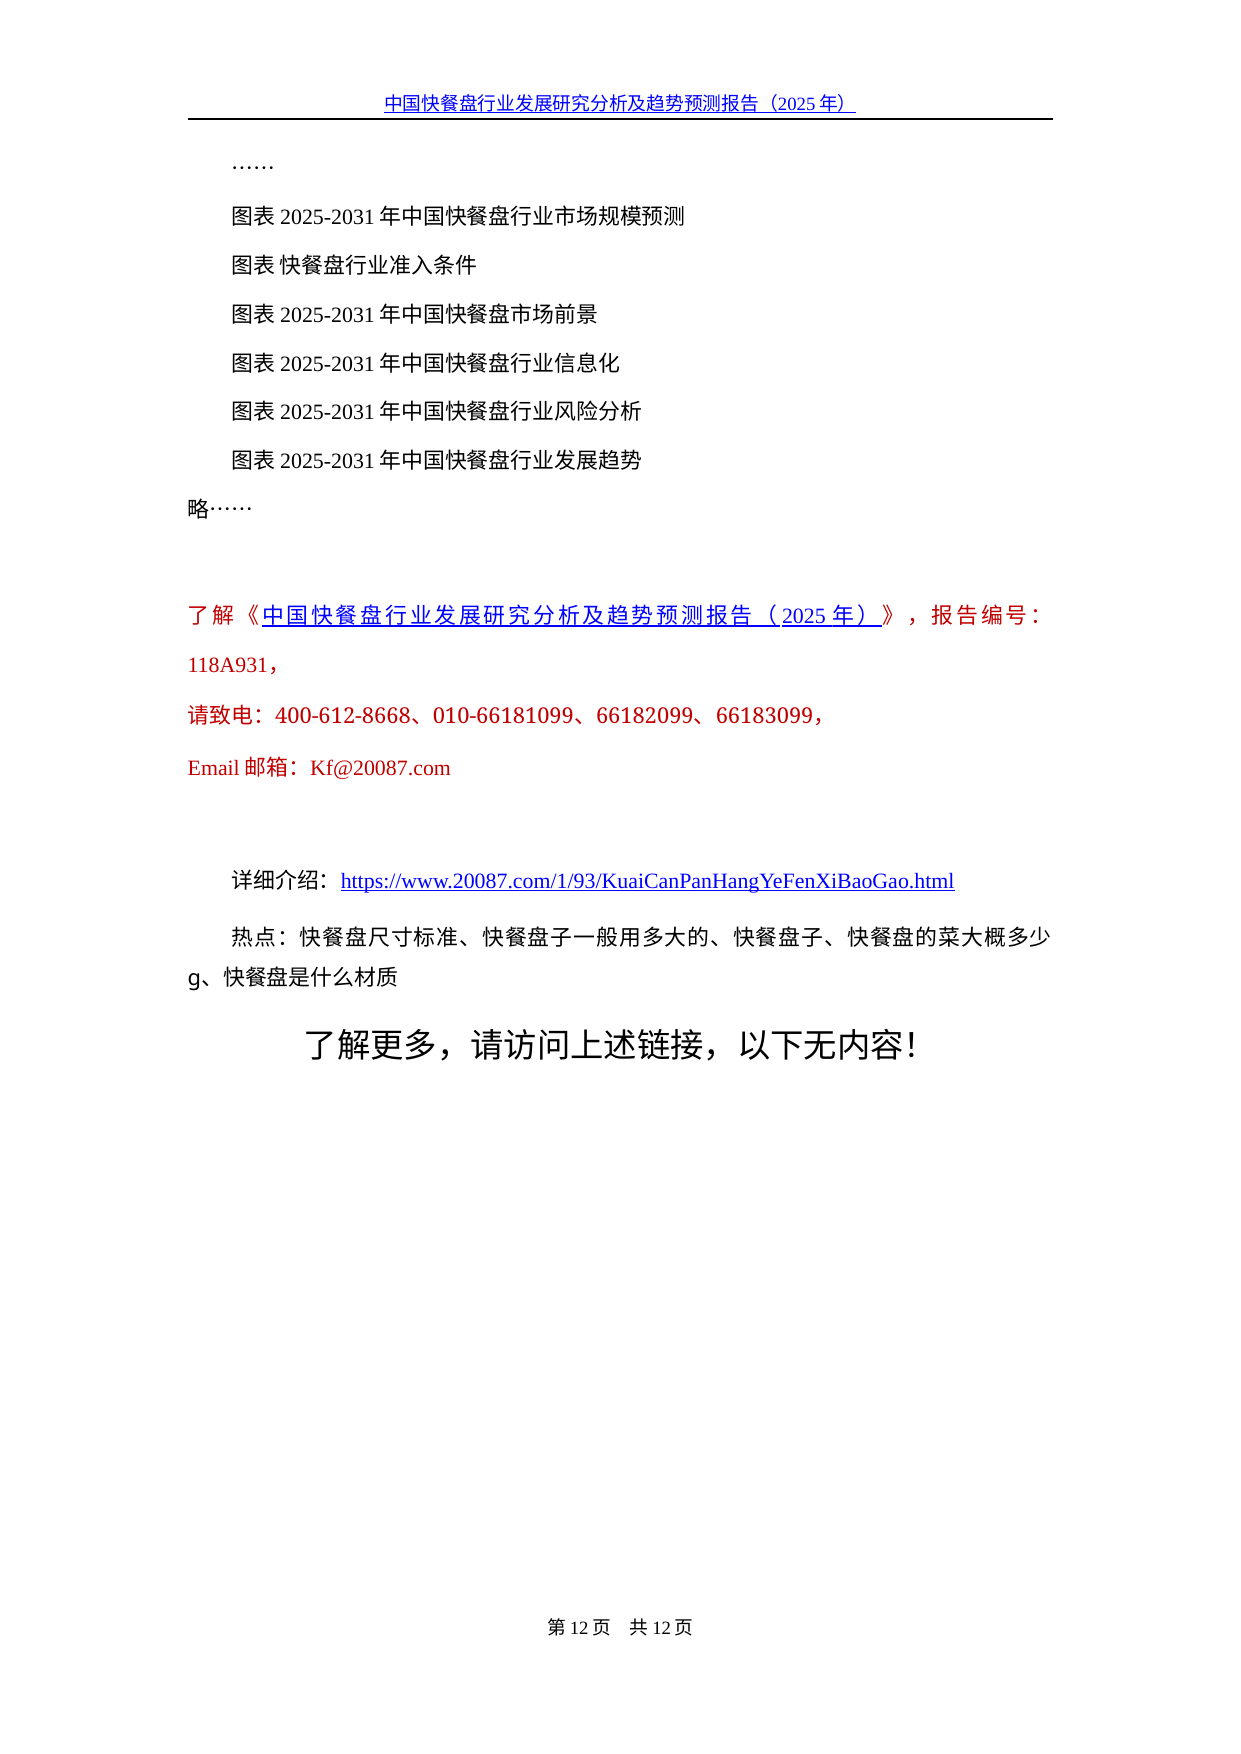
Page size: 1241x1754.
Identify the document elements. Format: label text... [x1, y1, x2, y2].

text 详细介绍：https://www.20087.com/1/93/KuaiCanPanHangYeFenXiBaoGao.html [187, 863, 1053, 895]
title 了解更多，请访问上述链接，以下无内容！ [187, 1010, 1053, 1075]
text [187, 150, 1053, 524]
text 了解《中国快餐盘行业发展研究分析及趋势预测报告（2025年）》，报告编号：118A931， [187, 598, 1053, 679]
text 热点：快餐盘尺寸标准、快餐盘子一般用多大的、快餐盘子、快餐盘的菜大概多少g、快餐盘是什么材质 [187, 919, 1053, 992]
text 请致电：400-612-8668、010-66181099、66182099、66183099， [187, 698, 1053, 731]
text Email邮箱：Kf@20087.com [187, 750, 1053, 782]
